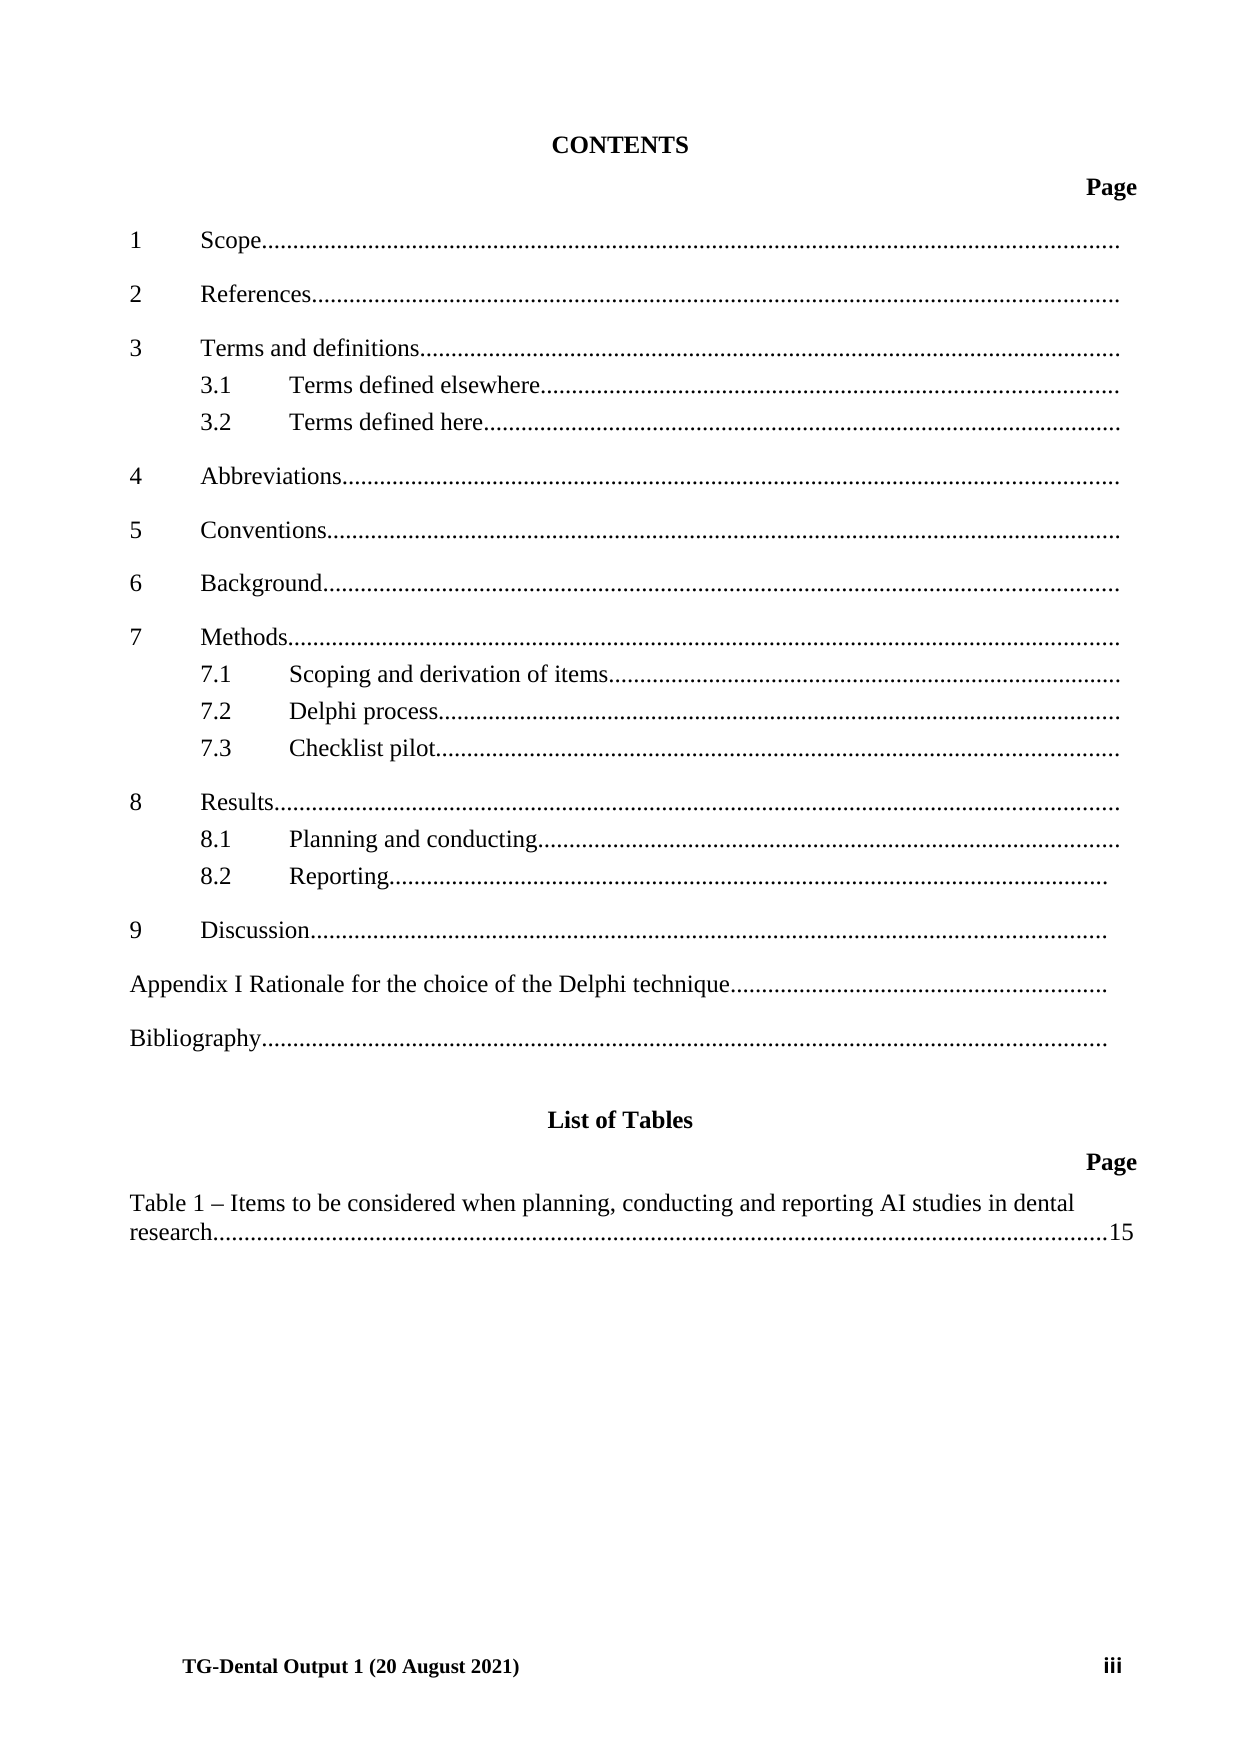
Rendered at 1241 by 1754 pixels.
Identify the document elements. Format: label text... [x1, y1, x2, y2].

table_header Page [118, 1134, 1148, 1175]
table_cell Table 1 – Items to be considered when planning, conducting and reporting AI studies in dental research 15 [118, 1175, 1148, 1245]
table_header Page [118, 159, 1148, 201]
text List of Tables [118, 1105, 1122, 1134]
text CONTENTS [118, 131, 1122, 159]
table_cell 1 Scope 4 2 References 4 3 Terms and definitions 6 3.1 Terms defined elsewhere 6 3.2 Terms defined here 6 4 Abbreviations 6 5 Conventions 6 6 Background 6 7 Methods 7 7.1 Scoping and derivation of items 7 7.2 Delphi process 8 7.3 Checklist pilot 8 8 Results 8 8.1 Planning and conducting 8 8.2 Reporting 10 9 Discussion 14 Appendix I Rationale for the choice of the Delphi technique 17 Bibliography 18 [118, 201, 1148, 1052]
